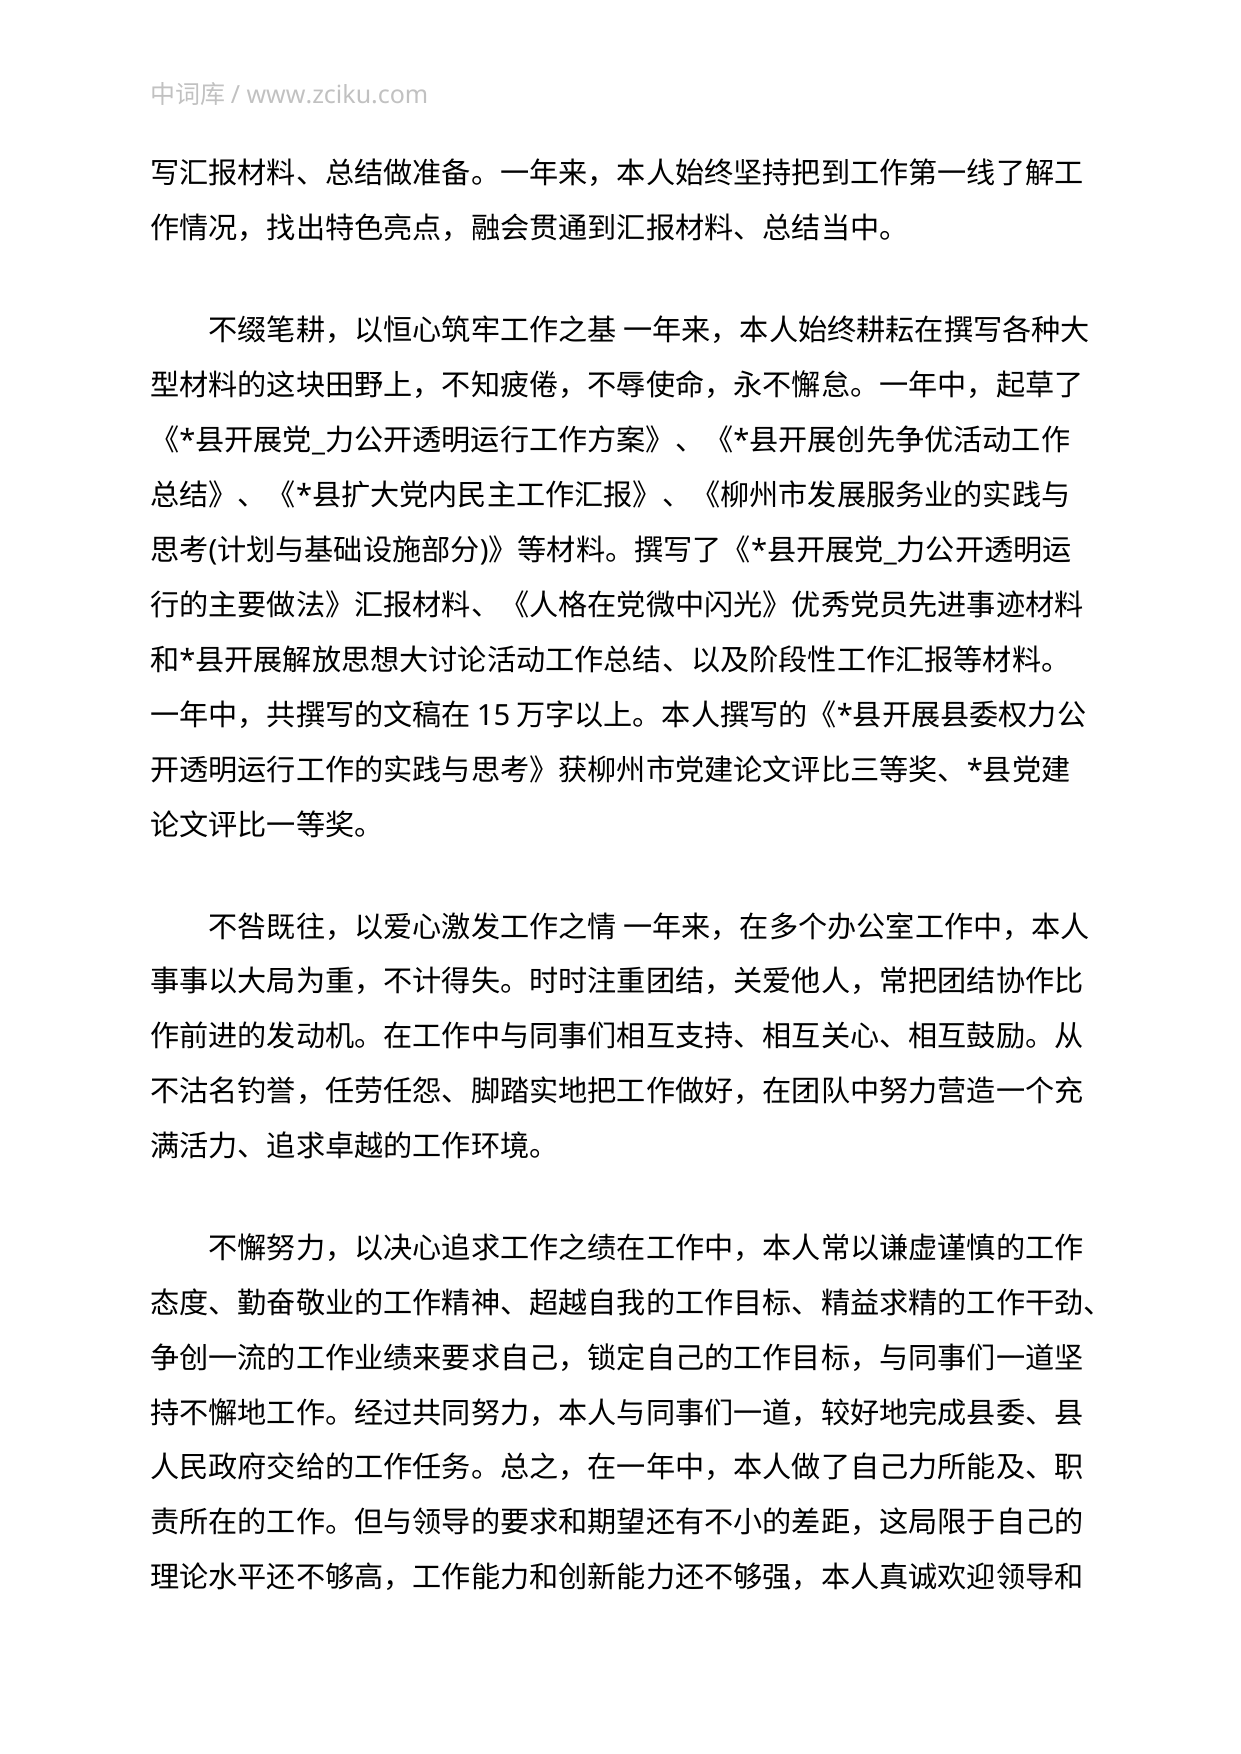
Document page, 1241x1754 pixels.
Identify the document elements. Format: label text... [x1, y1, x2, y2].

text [150, 150, 1090, 247]
text 不缀笔耕，以恒心筑牢工作之基 一年来，本人始终耕耘在撰写各种大型材料的这块田野上，不知疲倦，不辱使命，永不懈怠。一年中，起草了《*县开展党_力公开透明运行工作方案》、《*县开展创先争优活动工作总结》、《*县扩大党内民主工作汇报》、《柳州市发展服务业的实践与思考(计划与基础设施部分)》等材料。撰写了《*县开展党_力公开透明运行的主要做法》汇报材料、《人格在党微中闪光》优秀党员先进事迹材料和*县开展解放思想大讨论活动工作总结、以及阶段性工作汇报等材料。一年中，共撰写的文稿在15万字以上。本人撰写的《*县开展县委权力公开透明运行工作的实践与思考》获柳州市党建论文评比三等奖、*县党建论文评比一等奖。 [150, 307, 1090, 844]
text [150, 1224, 1090, 1596]
text 不咎既往，以爱心激发工作之情 一年来，在多个办公室工作中，本人事事以大局为重，不计得失。时时注重团结，关爱他人，常把团结协作比作前进的发动机。在工作中与同事们相互支持、相互关心、相互鼓励。从不沽名钓誉，任劳任怨、脚踏实地把工作做好，在团队中努力营造一个充满活力、追求卓越的工作环境。 [150, 903, 1090, 1165]
